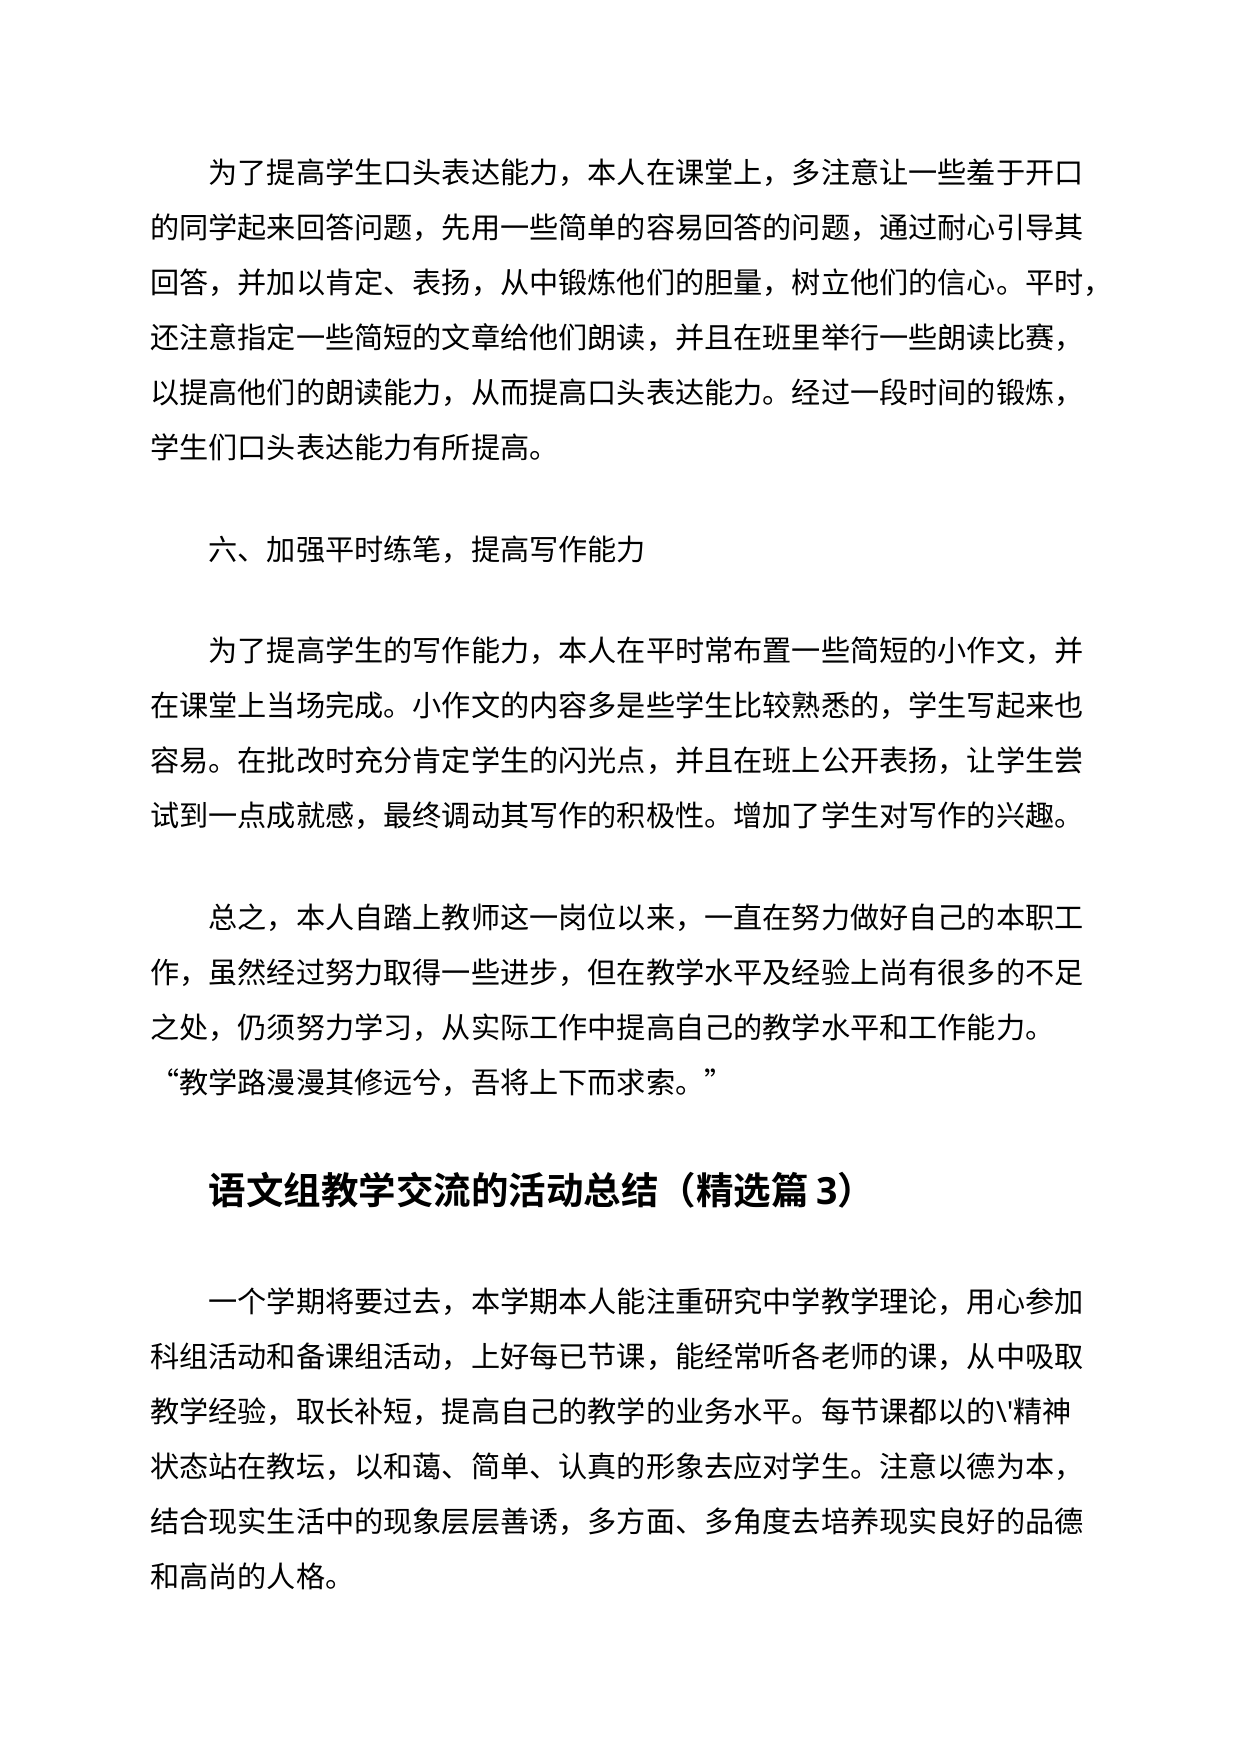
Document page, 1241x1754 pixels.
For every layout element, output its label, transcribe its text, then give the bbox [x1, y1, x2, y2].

text 总之，本人自踏上教师这一岗位以来，一直在努力做好自己的本职工作，虽然经过努力取得一些进步，但在教学水平及经验上尚有很多的不足之处，仍须努力学习，从实际工作中提高自己的教学水平和工作能力。“教学路漫漫其修远兮，吾将上下而求索。” [150, 894, 1090, 1101]
text 语文组教学交流的活动总结（精选篇3） [150, 1161, 1090, 1215]
text 为了提高学生的写作能力，本人在平时常布置一些简短的小作文，并在课堂上当场完成。小作文的内容多是些学生比较熟悉的，学生写起来也容易。在批改时充分肯定学生的闪光点，并且在班上公开表扬，让学生尝试到一点成就感，最终调动其写作的积极性。增加了学生对写作的兴趣。 [150, 628, 1090, 835]
text 为了提高学生口头表达能力，本人在课堂上，多注意让一些羞于开口的同学起来回答问题，先用一些简单的容易回答的问题，通过耐心引导其回答，并加以肯定、表扬，从中锻炼他们的胆量，树立他们的信心。平时，还注意指定一些简短的文章给他们朗读，并且在班里举行一些朗读比赛，以提高他们的朗读能力，从而提高口头表达能力。经过一段时间的锻炼，学生们口头表达能力有所提高。 [150, 150, 1090, 467]
text 六、加强平时练笔，提高写作能力 [150, 526, 1090, 568]
text 一个学期将要过去，本学期本人能注重研究中学教学理论，用心参加科组活动和备课组活动，上好每已节课，能经常听各老师的课，从中吸取教学经验，取长补短，提高自己的教学的业务水平。每节课都以的\'精神状态站在教坛，以和蔼、简单、认真的形象去应对学生。注意以德为本，结合现实生活中的现象层层善诱，多方面、多角度去培养现实良好的品德和高尚的人格。 [150, 1278, 1090, 1595]
